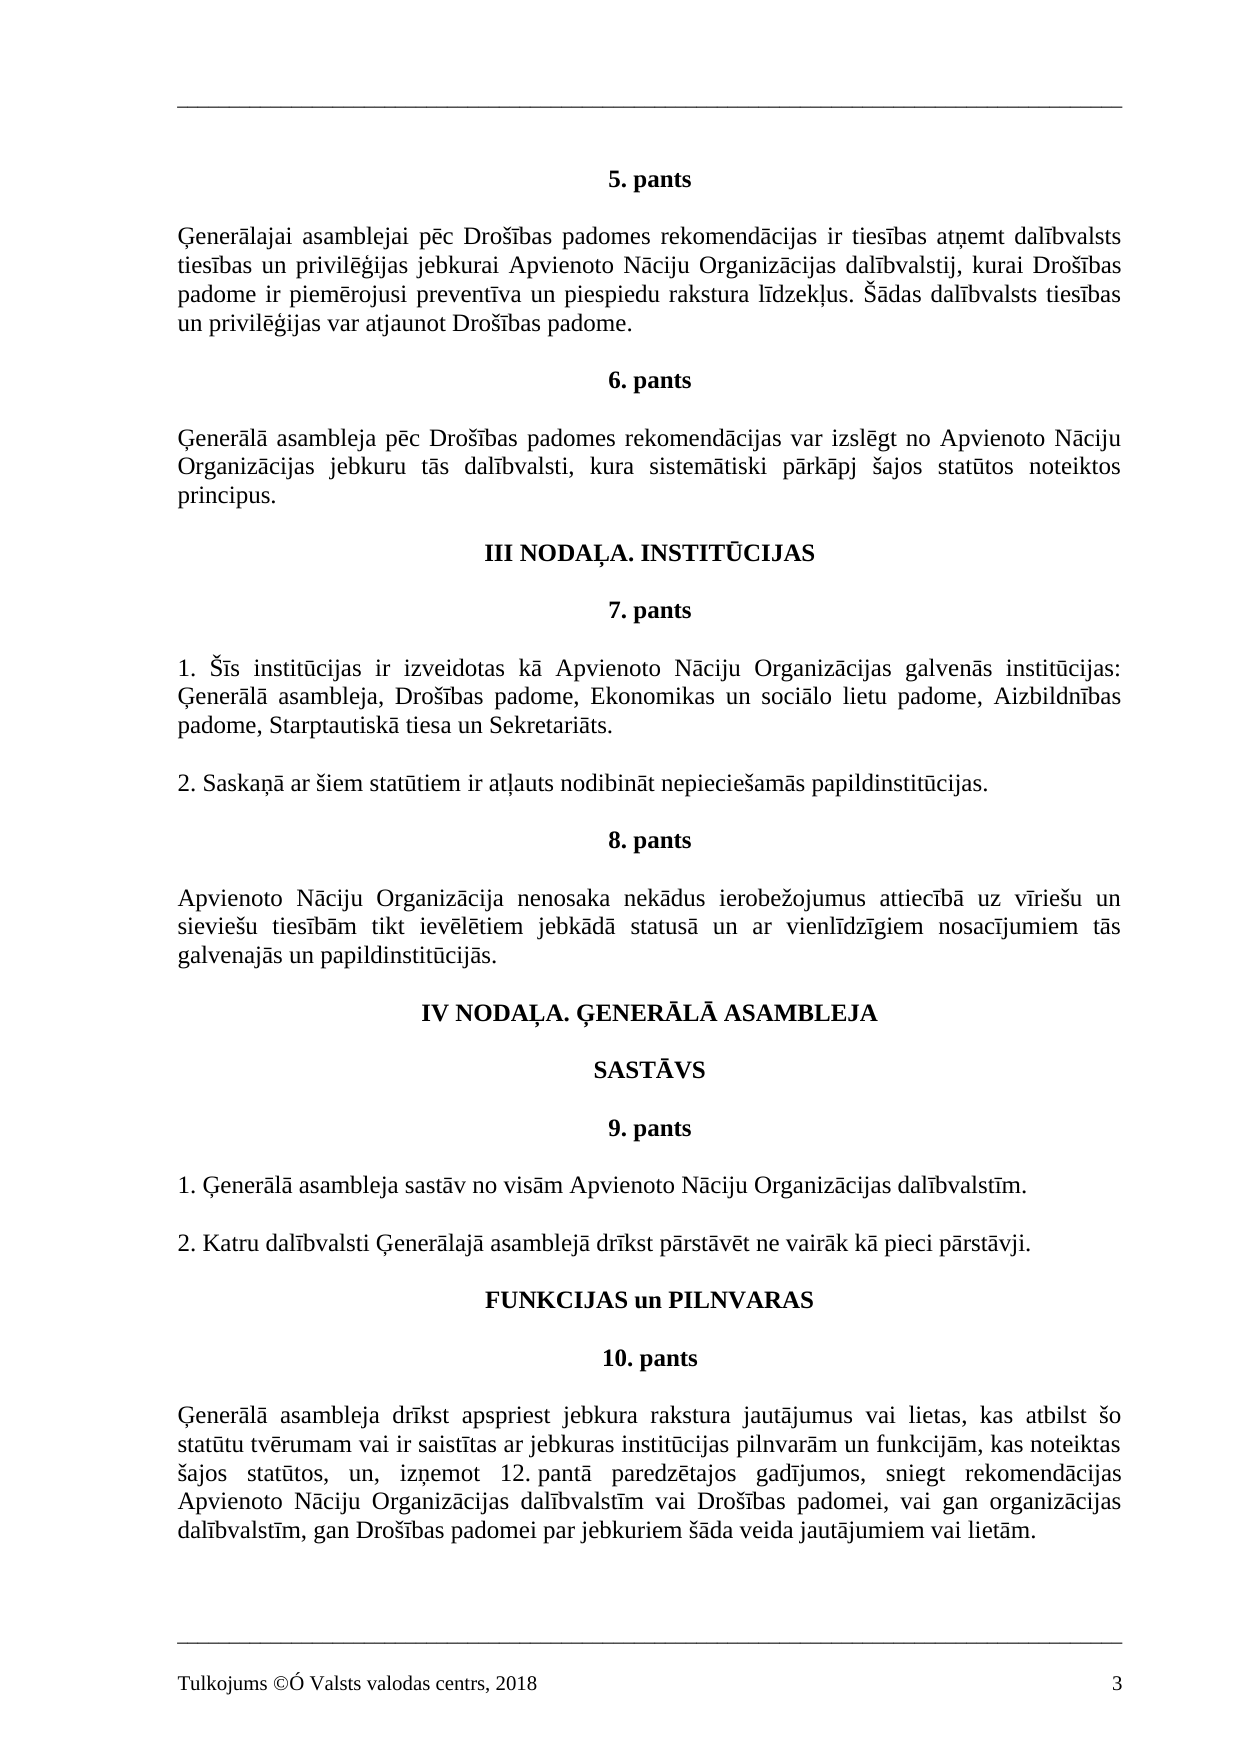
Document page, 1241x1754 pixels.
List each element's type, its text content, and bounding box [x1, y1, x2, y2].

text Ģenerālā asambleja drīkst apspriest jebkura rakstura jautājumus vai lietas, kas atbilst šo statūtu tvērumam vai ir saistītas ar jebkuras institūcijas pilnvarām un funkcijām, kas noteiktas šajos statūtos, un, izņemot 12. pantā paredzētajos gadījumos, sniegt rekomendācijas Apvienoto Nāciju Organizācijas dalībvalstīm vai Drošības padomei, vai gan organizācijas dalībvalstīm, gan Drošības padomei par jebkuriem šāda veida jautājumiem vai lietām. [177, 1400, 1122, 1544]
text 8. pants [177, 825, 1122, 854]
text III NODAĻA. INSTITŪCIJAS [177, 538, 1122, 566]
text FUNKCIJAS un PILNVARAS [177, 1285, 1122, 1314]
text 2. Saskaņā ar šiem statūtiem ir atļauts nodibināt nepieciešamās papildinstitūcijas. [177, 768, 1122, 796]
text SASTĀVS [177, 1055, 1122, 1084]
text 10. pants [177, 1343, 1122, 1371]
text 7. pants [177, 595, 1122, 624]
text Apvienoto Nāciju Organizācija nenosaka nekādus ierobežojumus attiecībā uz vīriešu un sieviešu tiesībām tikt ievēlētiem jebkādā statusā un ar vienlīdzīgiem nosacījumiem tās galvenajās un papildinstitūcijās. [177, 883, 1122, 969]
text 1. Ģenerālā asambleja sastāv no visām Apvienoto Nāciju Organizācijas dalībvalstīm. [177, 1170, 1122, 1199]
text Ģenerālā asambleja pēc Drošības padomes rekomendācijas var izslēgt no Apvienoto Nāciju Organizācijas jebkuru tās dalībvalsti, kura sistemātiski pārkāpj šajos statūtos noteiktos principus. [177, 423, 1122, 509]
text 9. pants [177, 1113, 1122, 1141]
text Ģenerālajai asamblejai pēc Drošības padomes rekomendācijas ir tiesības atņemt dalībvalsts tiesības un privilēģijas jebkurai Apvienoto Nāciju Organizācijas dalībvalstij, kurai Drošības padome ir piemērojusi preventīva un piespiedu rakstura līdzekļus. Šādas dalībvalsts tiesības un privilēģijas var atjaunot Drošības padome. [177, 221, 1122, 336]
text 6. pants [177, 365, 1122, 394]
text IV NODAĻA. ĢENERĀLĀ ASAMBLEJA [177, 998, 1122, 1026]
text 5. pants [177, 164, 1122, 193]
text 1. Šīs institūcijas ir izveidotas kā Apvienoto Nāciju Organizācijas galvenās institūcijas: Ģenerālā asambleja, Drošības padome, Ekonomikas un sociālo lietu padome, Aizbildnības padome, Starptautiskā tiesa un Sekretariāts. [177, 653, 1122, 739]
text 2. Katru dalībvalsti Ģenerālajā asamblejā drīkst pārstāvēt ne vairāk kā pieci pārstāvji. [177, 1228, 1122, 1256]
